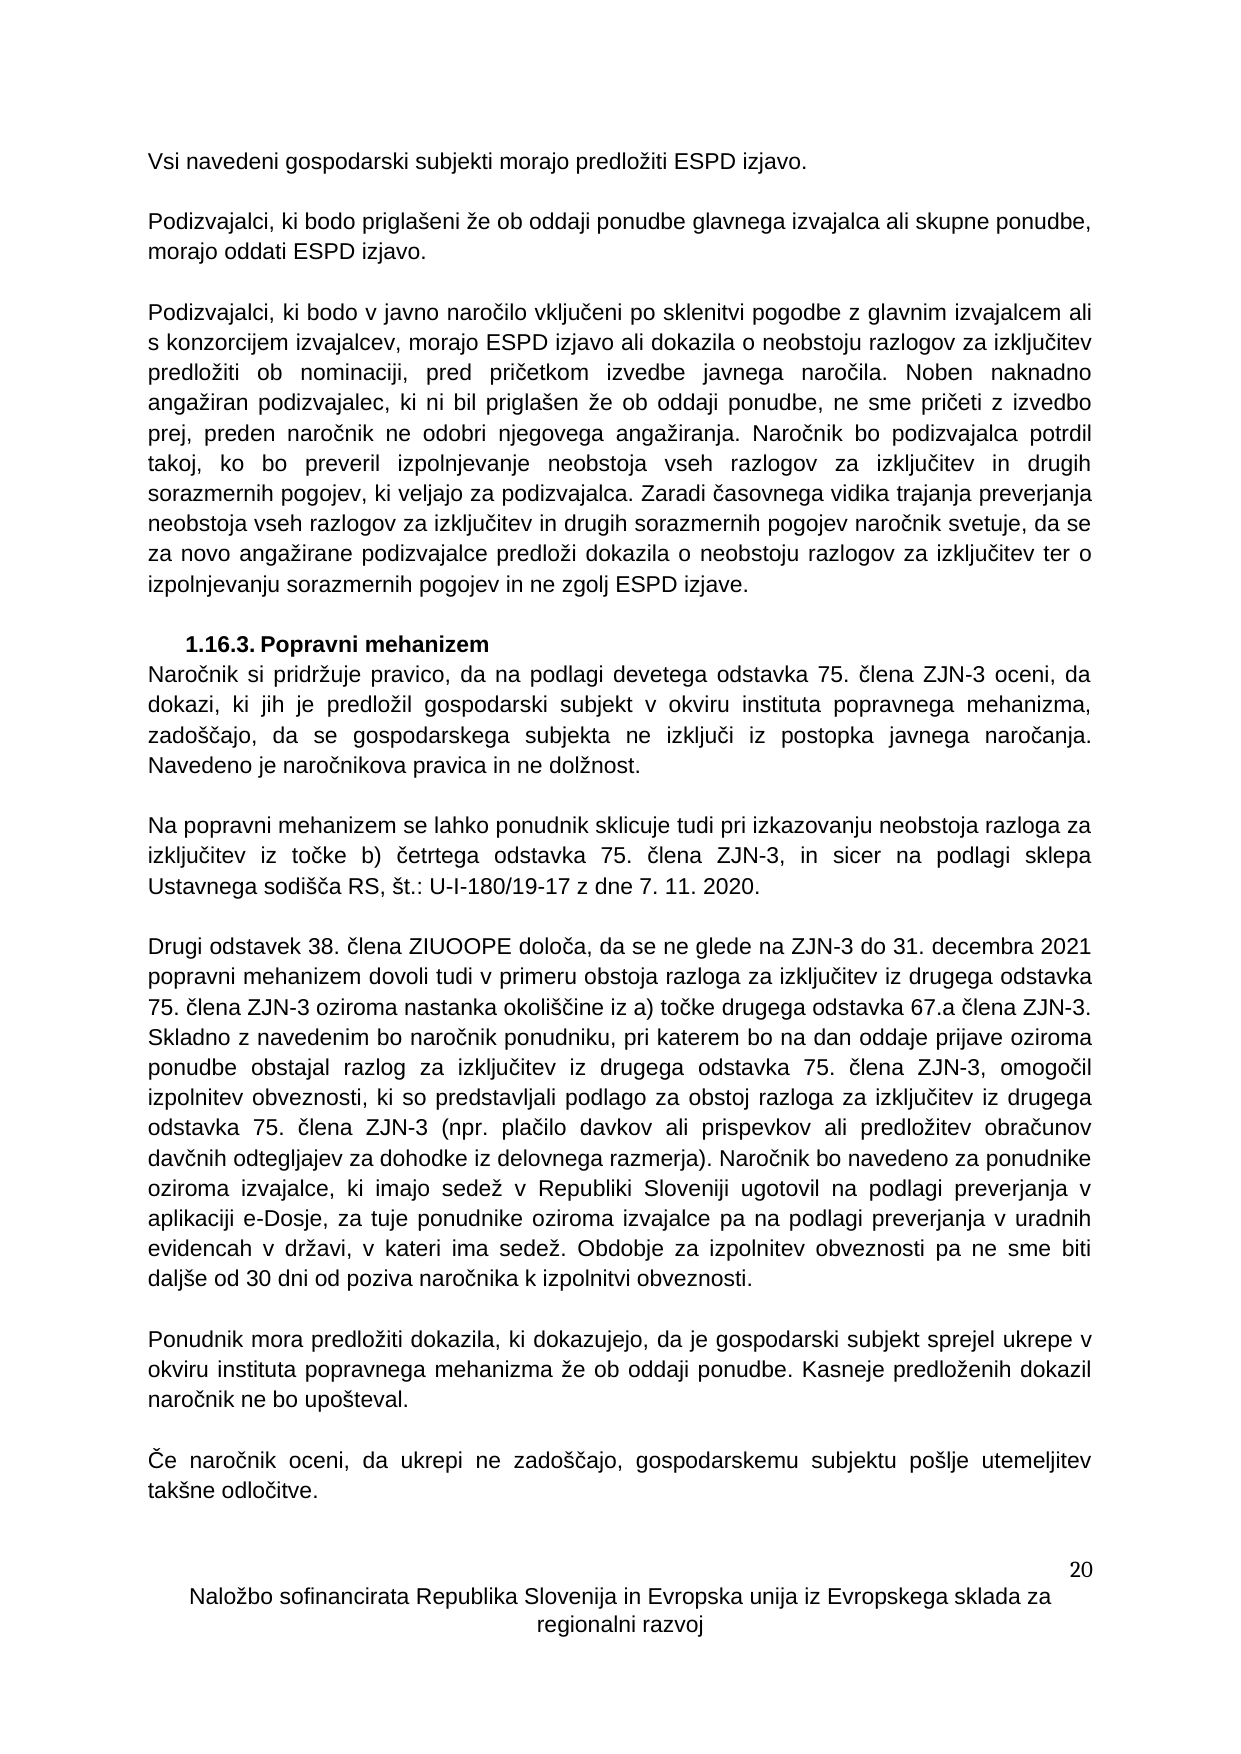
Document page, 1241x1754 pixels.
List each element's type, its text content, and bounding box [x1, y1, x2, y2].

text Podizvajalci, ki bodo priglašeni že ob oddaji ponudbe glavnega izvajalca ali skupne ponudbe, morajo oddati ESPD izjavo. [148, 208, 1092, 265]
text Podizvajalci, ki bodo v javno naročilo vključeni po sklenitvi pogodbe z glavnim izvajalcem ali s konzorcijem izvajalcev, morajo ESPD izjavo ali dokazila o neobstoju razlogov za izključitev predložiti ob nominaciji, pred pričetkom izvedbe javnega naročila. Noben naknadno angažiran podizvajalec, ki ni bil priglašen že ob oddaji ponudbe, ne sme pričeti z izvedbo prej, preden naročnik ne odobri njegovega angažiranja. Naročnik bo podizvajalca potrdil takoj, ko bo preveril izpolnjevanje neobstoja vseh razlogov za izključitev in drugih sorazmernih pogojev, ki veljajo za podizvajalca. Zaradi časovnega vidika trajanja preverjanja neobstoja vseh razlogov za izključitev in drugih sorazmernih pogojev naročnik svetuje, da se za novo angažirane podizvajalce predloži dokazila o neobstoju razlogov za izključitev ter o izpolnjevanju sorazmernih pogojev in ne zgolj ESPD izjave. [148, 299, 1092, 597]
text Popravni mehanizem [185, 631, 1092, 657]
text Na popravni mehanizem se lahko ponudnik sklicuje tudi pri izkazovanju neobstoja razloga za izključitev iz točke b) četrtega odstavka 75. člena ZJN-3, in sicer na podlagi sklepa Ustavnega sodišča RS, št.: U-I-180/19-17 z dne 7. 11. 2020. [148, 812, 1092, 899]
text Če naročnik oceni, da ukrepi ne zadoščajo, gospodarskemu subjektu pošlje utemeljitev takšne odločitve. [148, 1447, 1092, 1503]
text Ponudnik mora predložiti dokazila, ki dokazujejo, da je gospodarski subjekt sprejel ukrepe v okviru instituta popravnega mehanizma že ob oddaji ponudbe. Kasneje predloženih dokazil naročnik ne bo upošteval. [148, 1326, 1092, 1413]
text Naročnik si pridržuje pravico, da na podlagi devetega odstavka 75. člena ZJN-3 oceni, da dokazi, ki jih je predložil gospodarski subjekt v okviru instituta popravnega mehanizma, zadoščajo, da se gospodarskega subjekta ne izključi iz postopka javnega naročanja. Navedeno je naročnikova pravica in ne dolžnost. [148, 661, 1092, 778]
text Vsi navedeni gospodarski subjekti morajo predložiti ESPD izjavo. [148, 148, 1092, 174]
text Drugi odstavek 38. člena ZIUOOPE določa, da se ne glede na ZJN-3 do 31. decembra 2021 popravni mehanizem dovoli tudi v primeru obstoja razloga za izključitev iz drugega odstavka 75. člena ZJN-3 oziroma nastanka okoliščine iz a) točke drugega odstavka 67.a člena ZJN-3. Skladno z navedenim bo naročnik ponudniku, pri katerem bo na dan oddaje prijave oziroma ponudbe obstajal razlog za izključitev iz drugega odstavka 75. člena ZJN-3, omogočil izpolnitev obveznosti, ki so predstavljali podlago za obstoj razloga za izključitev iz drugega odstavka 75. člena ZJN-3 (npr. plačilo davkov ali prispevkov ali predložitev obračunov davčnih odtegljajev za dohodke iz delovnega razmerja). Naročnik bo navedeno za ponudnike oziroma izvajalce, ki imajo sedež v Republiki Sloveniji ugotovil na podlagi preverjanja v aplikaciji e-Dosje, za tuje ponudnike oziroma izvajalce pa na podlagi preverjanja v uradnih evidencah v državi, v kateri ima sedež. Obdobje za izpolnitev obveznosti pa ne sme biti daljše od 30 dni od poziva naročnika k izpolnitvi obveznosti. [148, 933, 1092, 1292]
